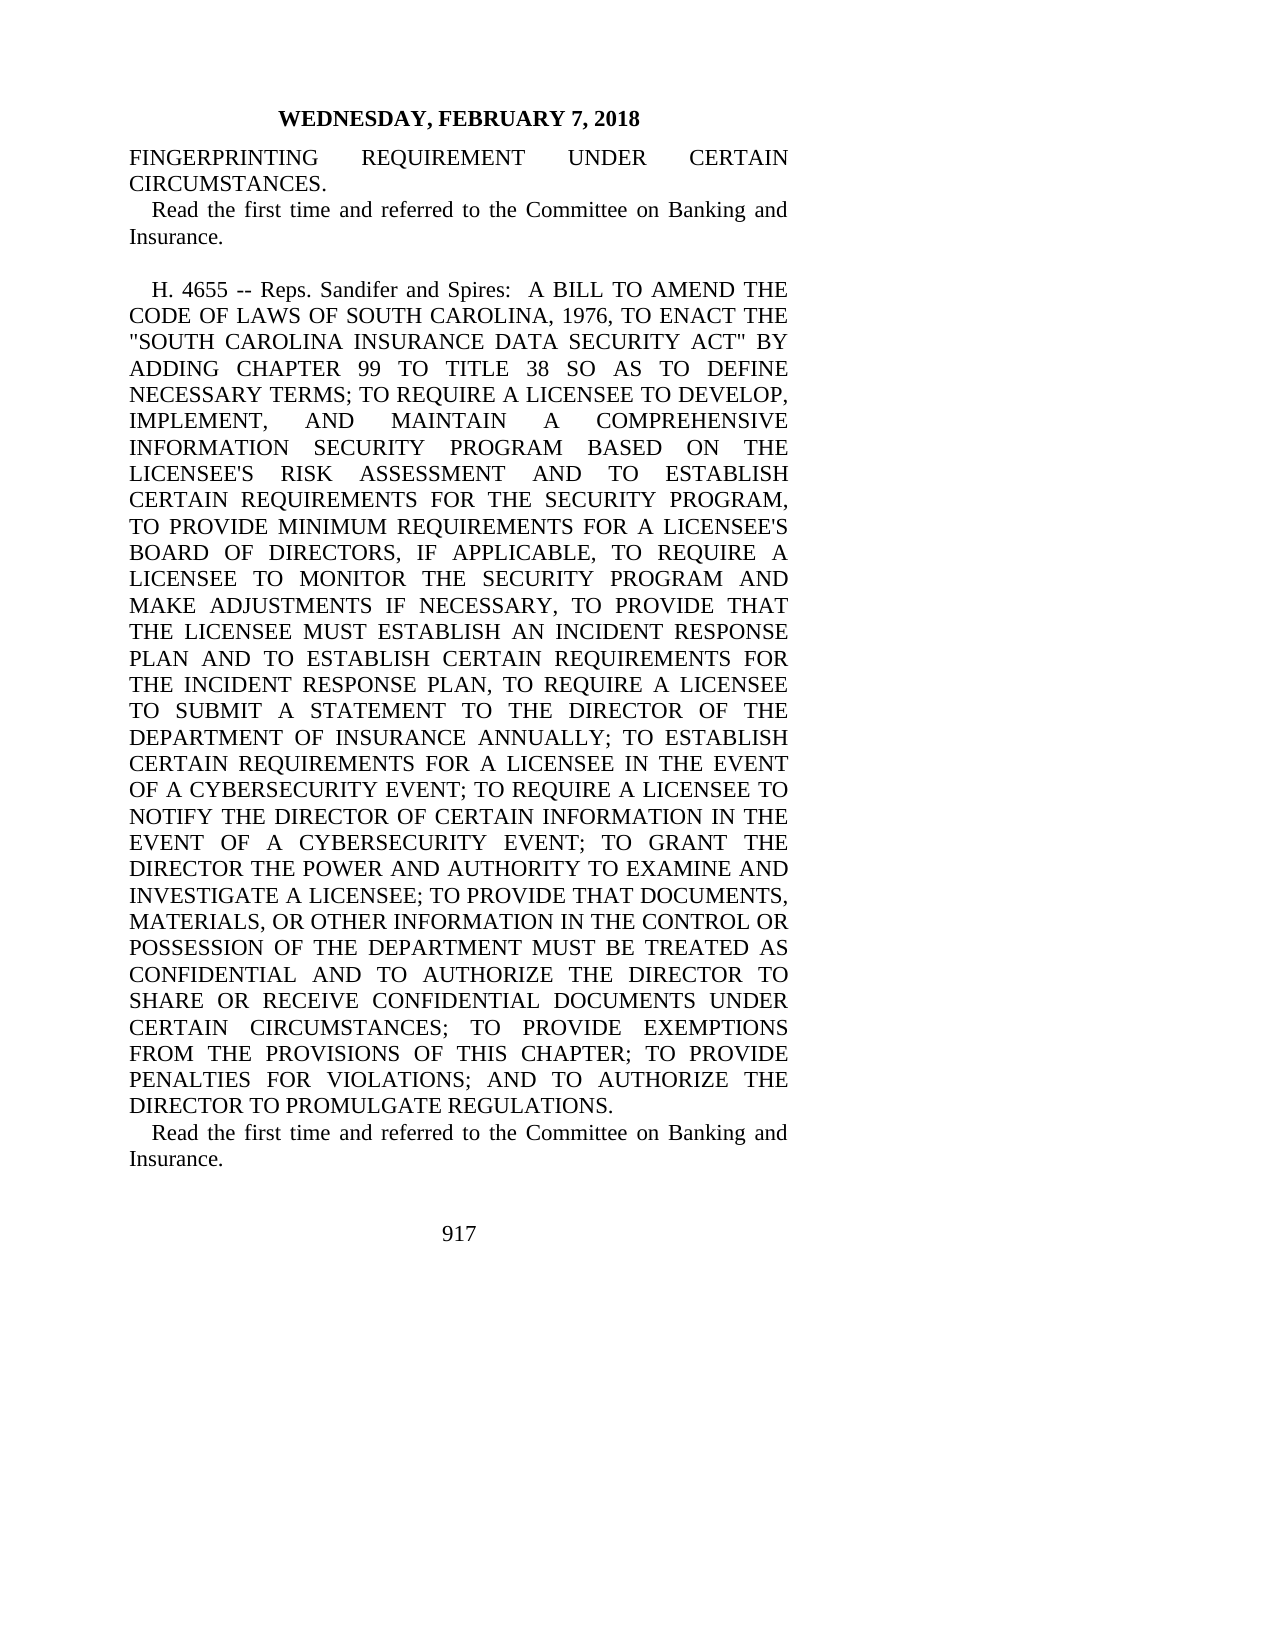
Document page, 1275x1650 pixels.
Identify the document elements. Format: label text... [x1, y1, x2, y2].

text Read the first time and referred to the Committee on Banking and Insurance. [129, 1119, 789, 1172]
text Read the first time and referred to the Committee on Banking and Insurance. [129, 197, 789, 249]
text H. 4655 -- Reps. Sandifer and Spires: A BILL TO AMEND THE CODE OF LAWS OF SOUTH CAROLINA, 1976, TO ENACT THE "SOUTH CAROLINA INSURANCE DATA SECURITY ACT" BY ADDING CHAPTER 99 TO TITLE 38 SO AS TO DEFINE NECESSARY TERMS; TO REQUIRE A LICENSEE TO DEVELOP, IMPLEMENT, AND MAINTAIN A COMPREHENSIVE INFORMATION SECURITY PROGRAM BASED ON THE LICENSEE'S RISK ASSESSMENT AND TO ESTABLISH CERTAIN REQUIREMENTS FOR THE SECURITY PROGRAM, TO PROVIDE MINIMUM REQUIREMENTS FOR A LICENSEE'S BOARD OF DIRECTORS, IF APPLICABLE, TO REQUIRE A LICENSEE TO MONITOR THE SECURITY PROGRAM AND MAKE ADJUSTMENTS IF NECESSARY, TO PROVIDE THAT THE LICENSEE MUST ESTABLISH AN INCIDENT RESPONSE PLAN AND TO ESTABLISH CERTAIN REQUIREMENTS FOR THE INCIDENT RESPONSE PLAN, TO REQUIRE A LICENSEE TO SUBMIT A STATEMENT TO THE DIRECTOR OF THE DEPARTMENT OF INSURANCE ANNUALLY; TO ESTABLISH CERTAIN REQUIREMENTS FOR A LICENSEE IN THE EVENT OF A CYBERSECURITY EVENT; TO REQUIRE A LICENSEE TO NOTIFY THE DIRECTOR OF CERTAIN INFORMATION IN THE EVENT OF A CYBERSECURITY EVENT; TO GRANT THE DIRECTOR THE POWER AND AUTHORITY TO EXAMINE AND INVESTIGATE A LICENSEE; TO PROVIDE THAT DOCUMENTS, MATERIALS, OR OTHER INFORMATION IN THE CONTROL OR POSSESSION OF THE DEPARTMENT MUST BE TREATED AS CONFIDENTIAL AND TO AUTHORIZE THE DIRECTOR TO SHARE OR RECEIVE CONFIDENTIAL DOCUMENTS UNDER CERTAIN CIRCUMSTANCES; TO PROVIDE EXEMPTIONS FROM THE PROVISIONS OF THIS CHAPTER; TO PROVIDE PENALTIES FOR VIOLATIONS; AND TO AUTHORIZE THE DIRECTOR TO PROMULGATE REGULATIONS. [129, 276, 789, 1119]
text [129, 144, 789, 197]
